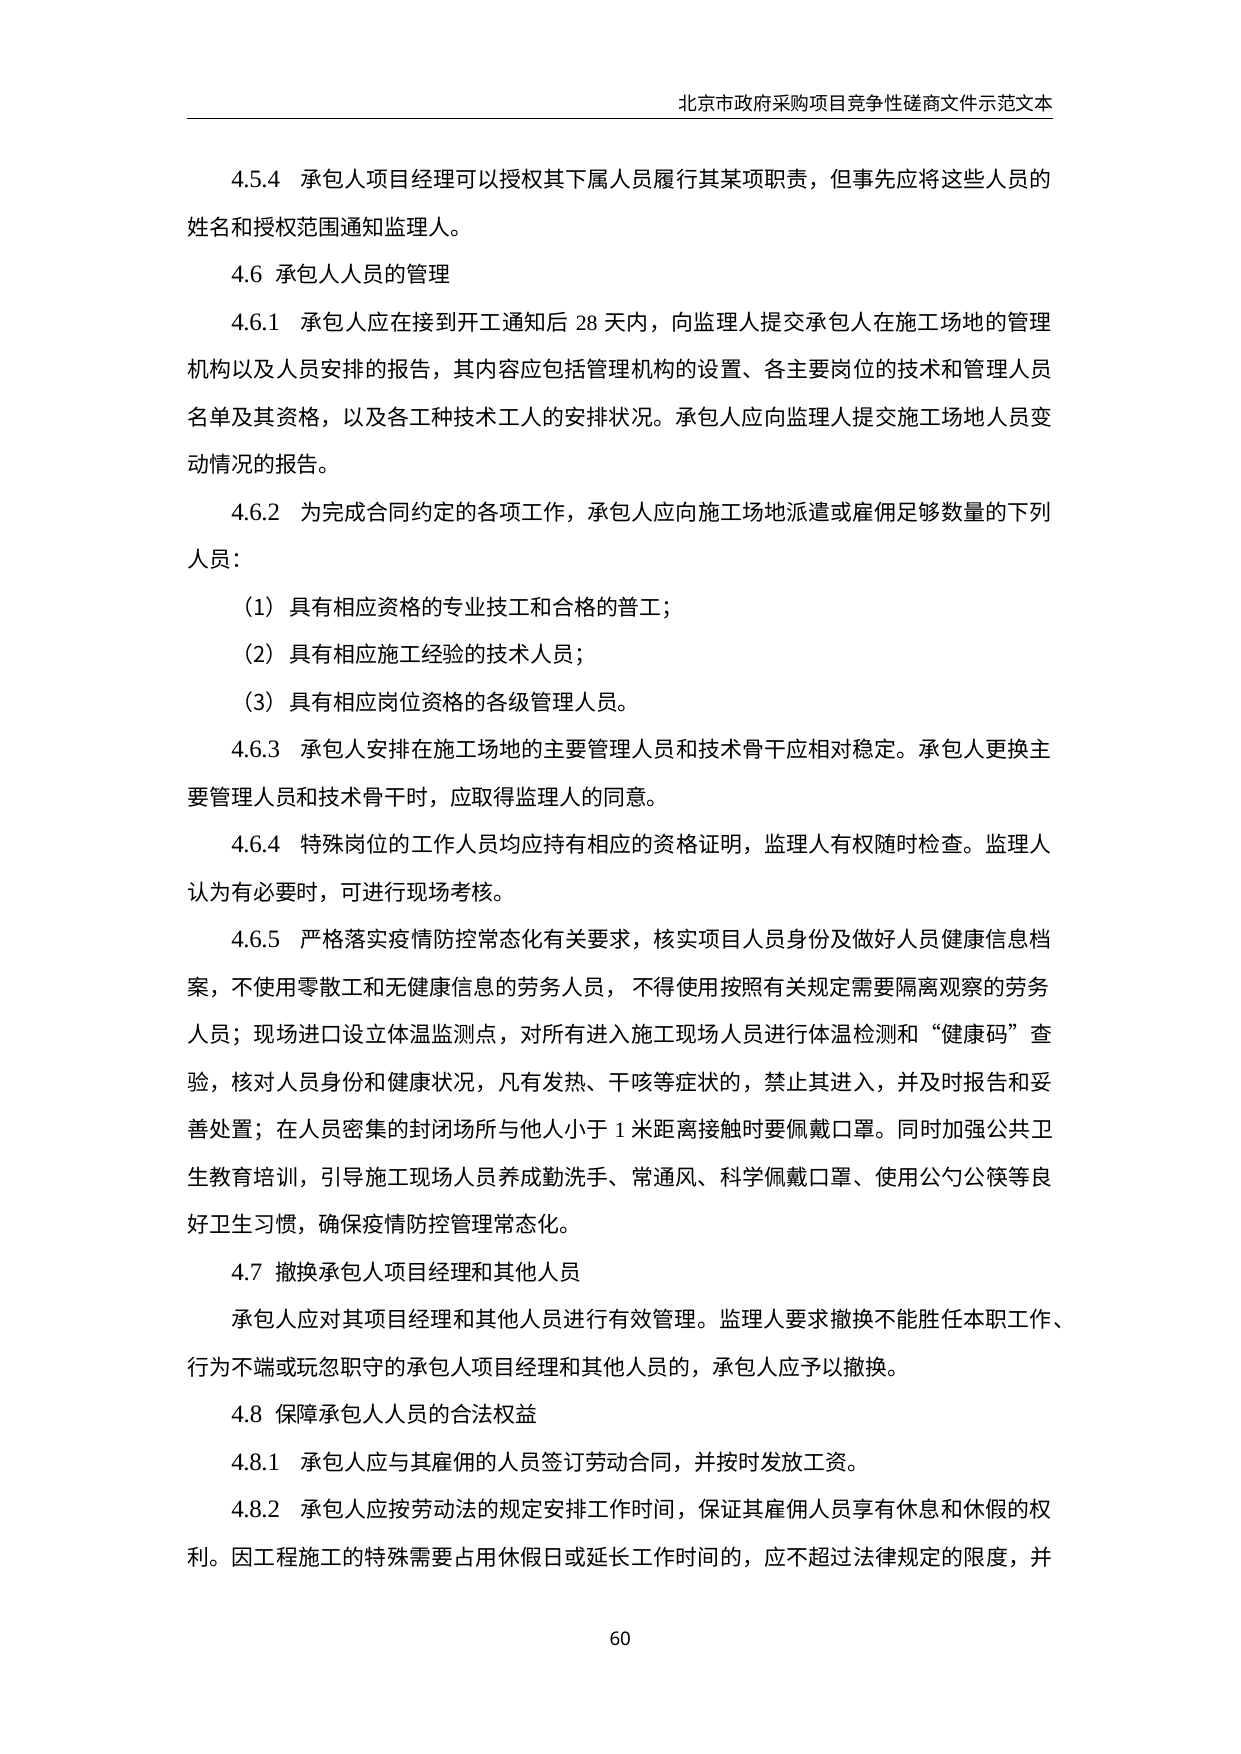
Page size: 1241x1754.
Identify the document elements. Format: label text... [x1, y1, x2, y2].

list 承包人应在接到开工通知后 28 天内，向监理人提交承包人在施工场地的管理机构以及人员安排的报告，其内容应包括管理机构的设置、各主要岗位的技术和管理人员名单及其资格，以及各工种技术工人的安排状况。承包人应向监理人提交施工场地人员变动情况的报告。 [187, 304, 1053, 479]
text 承包人应对其项目经理和其他人员进行有效管理。监理人要求撤换不能胜任本职工作、行为不端或玩忽职守的承包人项目经理和其他人员的，承包人应予以撤换。 [187, 1302, 1053, 1381]
list 承包人应与其雇佣的人员签订劳动合同，并按时发放工资。 [187, 1444, 1053, 1476]
list 承包人人员的管理 [187, 257, 1053, 289]
list 具有相应施工经验的技术人员； [187, 637, 1053, 669]
list 承包人项目经理可以授权其下属人员履行其某项职责，但事先应将这些人员的姓名和授权范围通知监理人。 [187, 162, 1053, 241]
list 严格落实疫情防控常态化有关要求，核实项目人员身份及做好人员健康信息档案，不使用零散工和无健康信息的劳务人员， 不得使用按照有关规定需要隔离观察的劳务人员；现场进口设立体温监测点，对所有进入施工现场人员进行体温检测和“健康码”查验，核对人员身份和健康状况，凡有发热、干咳等症状的，禁止其进入，并及时报告和妥善处置；在人员密集的封闭场所与他人小于 1 米距离接触时要佩戴口罩。同时加强公共卫生教育培训，引导施工现场人员养成勤洗手、常通风、科学佩戴口罩、使用公勺公筷等良好卫生习惯，确保疫情防控管理常态化。 [187, 922, 1053, 1239]
list 为完成合同约定的各项工作，承包人应向施工场地派遣或雇佣足够数量的下列人员： [187, 494, 1053, 574]
list 具有相应资格的专业技工和合格的普工； [187, 589, 1053, 621]
list 特殊岗位的工作人员均应持有相应的资格证明，监理人有权随时检查。监理人认为有必要时，可进行现场考核。 [187, 827, 1053, 906]
list 具有相应岗位资格的各级管理人员。 [187, 684, 1053, 716]
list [187, 1492, 1053, 1571]
list 撤换承包人项目经理和其他人员 [187, 1254, 1053, 1286]
list 承包人安排在施工场地的主要管理人员和技术骨干应相对稳定。承包人更换主要管理人员和技术骨干时，应取得监理人的同意。 [187, 732, 1053, 811]
list 保障承包人人员的合法权益 [187, 1397, 1053, 1429]
